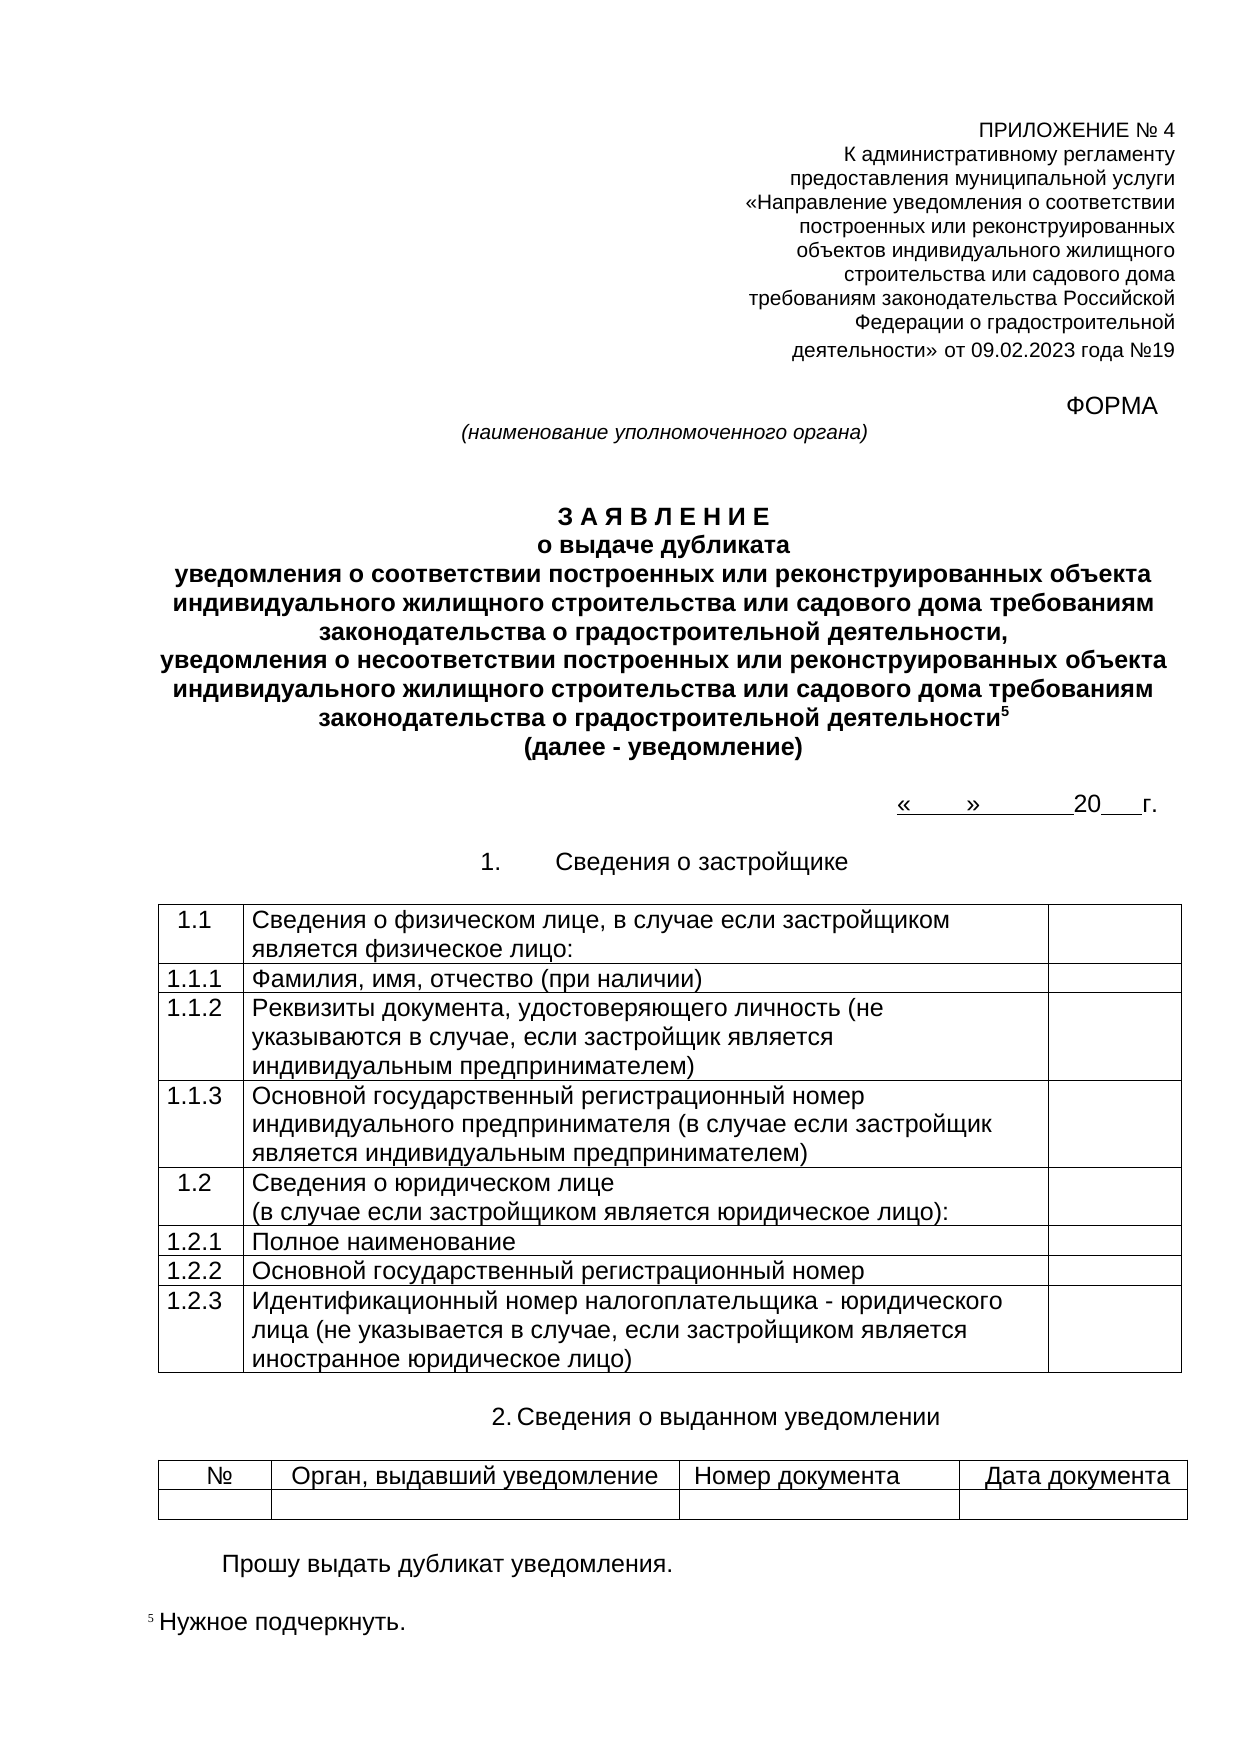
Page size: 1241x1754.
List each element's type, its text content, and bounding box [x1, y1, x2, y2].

text уведомления о соответствии построенных или реконструированных объекта индивидуального жилищного строительства или садового дома требованиям законодательства о градостроительной деятельности, [147, 559, 1179, 645]
table_cell 1.2 [159, 1168, 243, 1225]
table_cell 1.2.1 [159, 1226, 243, 1255]
text З А Я В Л Е Н И Е [148, 501, 1179, 530]
table_header [1049, 905, 1181, 962]
table_header Сведения о физическом лице, в случае если застройщиком является физическое лицо: [244, 905, 1048, 962]
table_cell [680, 1490, 959, 1519]
text ПРИЛОЖЕНИЕ № 4 [148, 118, 1175, 142]
table_cell Сведения о юридическом лице (в случае если застройщиком является юридическое лицо): [244, 1168, 1048, 1225]
table_cell [159, 1490, 271, 1519]
text « » 20 г. [148, 789, 1158, 818]
table_cell 1.1.3 [159, 1081, 243, 1167]
table_cell [960, 1490, 1187, 1519]
table_cell Идентификационный номер налогоплательщика - юридического лица (не указывается в случае, если застройщиком является иностранное юридическое лицо) [244, 1286, 1048, 1372]
text К административному регламенту [724, 142, 1175, 166]
table_header 1.1 [159, 905, 243, 962]
text Прошу выдать дубликат уведомления. [148, 1549, 1181, 1578]
text о выдаче дубликата [148, 530, 1179, 559]
table_header Номер документа [680, 1461, 959, 1489]
table_cell [1049, 1081, 1181, 1167]
text ФОРМА [148, 391, 1158, 420]
table_cell Основной государственный регистрационный номер [244, 1256, 1048, 1285]
table_cell Основной государственный регистрационный номер индивидуального предпринимателя (в случае если застройщик является индивидуальным предпринимателем) [244, 1081, 1048, 1167]
text «Направление уведомления о соответствии построенных или реконструированных объектов индивидуального жилищного строительства или садового дома требованиям законодательства Российской Федерации о градостроительной деятельности» от 09.02.2023 года №19 [723, 190, 1175, 362]
table_cell Реквизиты документа, удостоверяющего личность (не указываются в случае, если застройщик является индивидуальным предпринимателем) [244, 993, 1048, 1079]
table_cell Полное наименование [244, 1226, 1048, 1255]
table_cell 1.1.2 [159, 993, 243, 1079]
text (наименование уполномоченного органа) [148, 420, 1181, 444]
table_header № [159, 1461, 271, 1489]
text (далее - уведомление) [148, 731, 1179, 760]
table_cell [1049, 1226, 1181, 1255]
table_header Дата документа [960, 1461, 1187, 1489]
table_cell 1.1.1 [159, 964, 243, 992]
table_cell 1.2.2 [159, 1256, 243, 1285]
table_cell [1049, 993, 1181, 1079]
table_cell Фамилия, имя, отчество (при наличии) [244, 964, 1048, 992]
text предоставления муниципальной услуги [724, 166, 1175, 190]
table_cell [1049, 1256, 1181, 1285]
text уведомления о несоответствии построенных или реконструированных объекта индивидуального жилищного строительства или садового дома требованиям законодательства о градостроительной деятельности [148, 645, 1179, 731]
table_cell [272, 1490, 679, 1519]
list Сведения о выданном уведомлении [491, 1402, 1181, 1431]
table_cell [1049, 1168, 1181, 1225]
table_header Орган, выдавший уведомление [272, 1461, 679, 1489]
table_cell [1049, 1286, 1181, 1372]
list Сведения о застройщике [148, 846, 1181, 875]
table_cell [1049, 964, 1181, 992]
table_cell 1.2.3 [159, 1286, 243, 1372]
